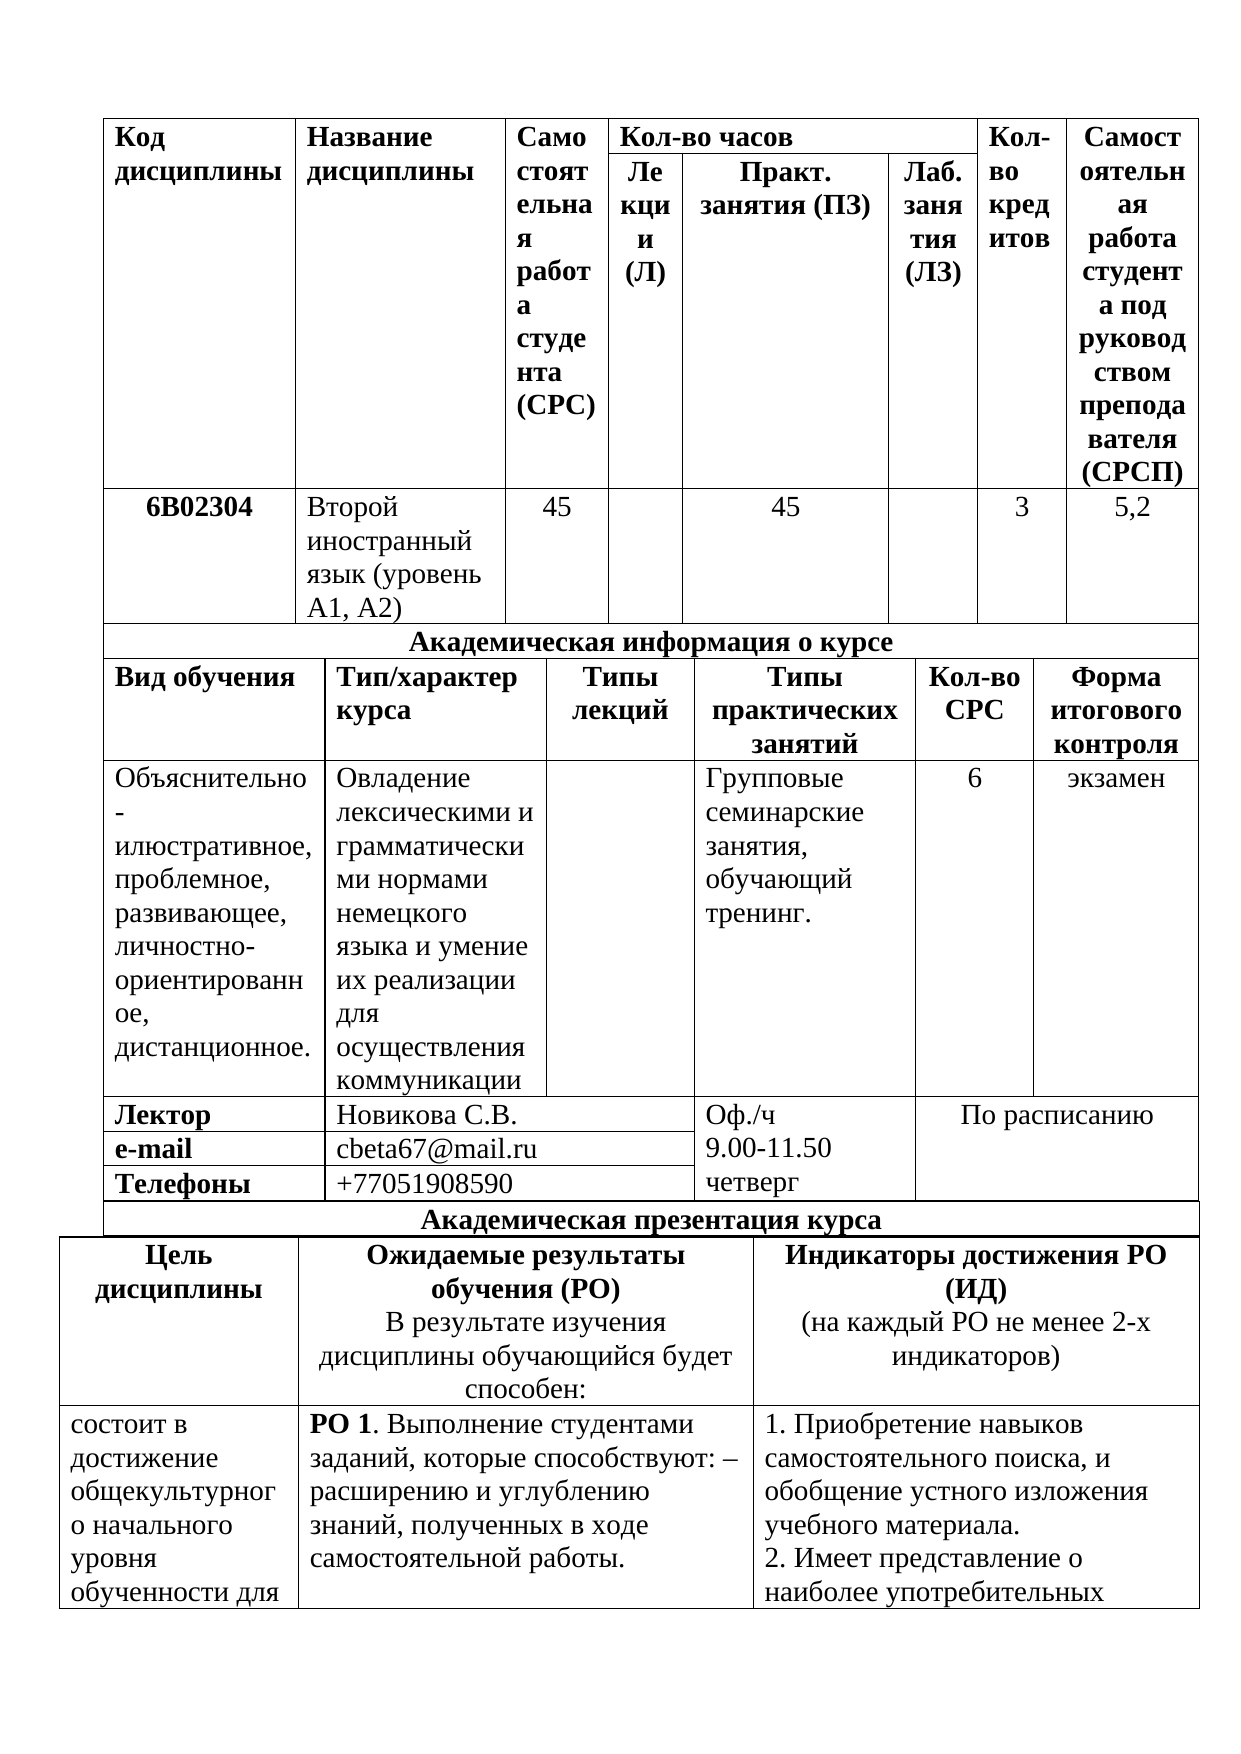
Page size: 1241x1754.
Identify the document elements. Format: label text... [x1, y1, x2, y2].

table_cell 45 [506, 489, 608, 623]
table_cell Академическая информация о курсе [104, 624, 1198, 658]
table_header Самостоятельная работа студента под руководством преподавателя (СРСП) [1067, 119, 1198, 488]
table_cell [754, 1406, 1199, 1607]
table_cell Оф./ч 9.00-11.50 четверг [695, 1097, 915, 1200]
table_header Код дисциплины [104, 119, 295, 488]
table_cell Типы лекций [547, 659, 694, 759]
table_cell [547, 761, 694, 1096]
table_cell Новикова С.В. [326, 1097, 694, 1131]
table_cell Тип/характер курса [326, 659, 546, 759]
table_cell e-mail [104, 1132, 324, 1165]
table_cell Лекции (Л) [609, 154, 682, 488]
table_header Кол-во часов [609, 119, 977, 153]
table_cell Второй иностранный язык (уровень А1, А2) [296, 489, 505, 623]
table_cell Вид обучения [104, 659, 324, 759]
table_cell 45 [683, 489, 888, 623]
table_cell Кол-во СРС [916, 659, 1033, 759]
table_header Академическая презентация курса [104, 1202, 1199, 1235]
table_header Самостоятельная работа студента (СРС) [506, 119, 608, 488]
table_header Цель дисциплины [60, 1238, 298, 1405]
table_cell 6B02304 [104, 489, 295, 623]
table_cell cbeta67@mail.ru [326, 1132, 694, 1165]
table_cell 3 [978, 489, 1066, 623]
table_cell [609, 489, 682, 623]
table_cell +77051908590 [326, 1166, 694, 1200]
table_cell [60, 1406, 298, 1607]
table_cell [889, 489, 977, 623]
table_cell Лаб. занятия (ЛЗ) [889, 154, 977, 488]
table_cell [299, 1406, 753, 1607]
table_cell Практ. занятия (ПЗ) [683, 154, 888, 488]
table_cell Типы практических занятий [695, 659, 915, 759]
table_header Кол-во кредитов [978, 119, 1066, 488]
table_cell экзамен [1034, 761, 1198, 1096]
table_cell Лектор [104, 1097, 324, 1131]
table_cell 6 [916, 761, 1033, 1096]
table_cell Групповые семинарские занятия, обучающий тренинг. [695, 761, 915, 1096]
table_header Ожидаемые результаты обучения (РО) В результате изучения дисциплины обучающийся будет способен: [299, 1238, 753, 1405]
table_header Название дисциплины [296, 119, 505, 488]
table_header Индикаторы достижения РО (ИД) (на каждый РО не менее 2-х индикаторов) [754, 1238, 1199, 1405]
table_cell Форма итогового контроля [1034, 659, 1198, 759]
table_cell Телефоны [104, 1166, 324, 1200]
table_cell Овладение лексическими и грамматическими нормами немецкого языка и умение их реализации для осуществления коммуникации [326, 761, 546, 1096]
table_cell Объяснительно-илюстративное, проблемное, развивающее, личностно-ориентированное, дистанционное. [104, 761, 324, 1096]
table_cell 5,2 [1067, 489, 1198, 623]
table_cell По расписанию [916, 1097, 1198, 1200]
